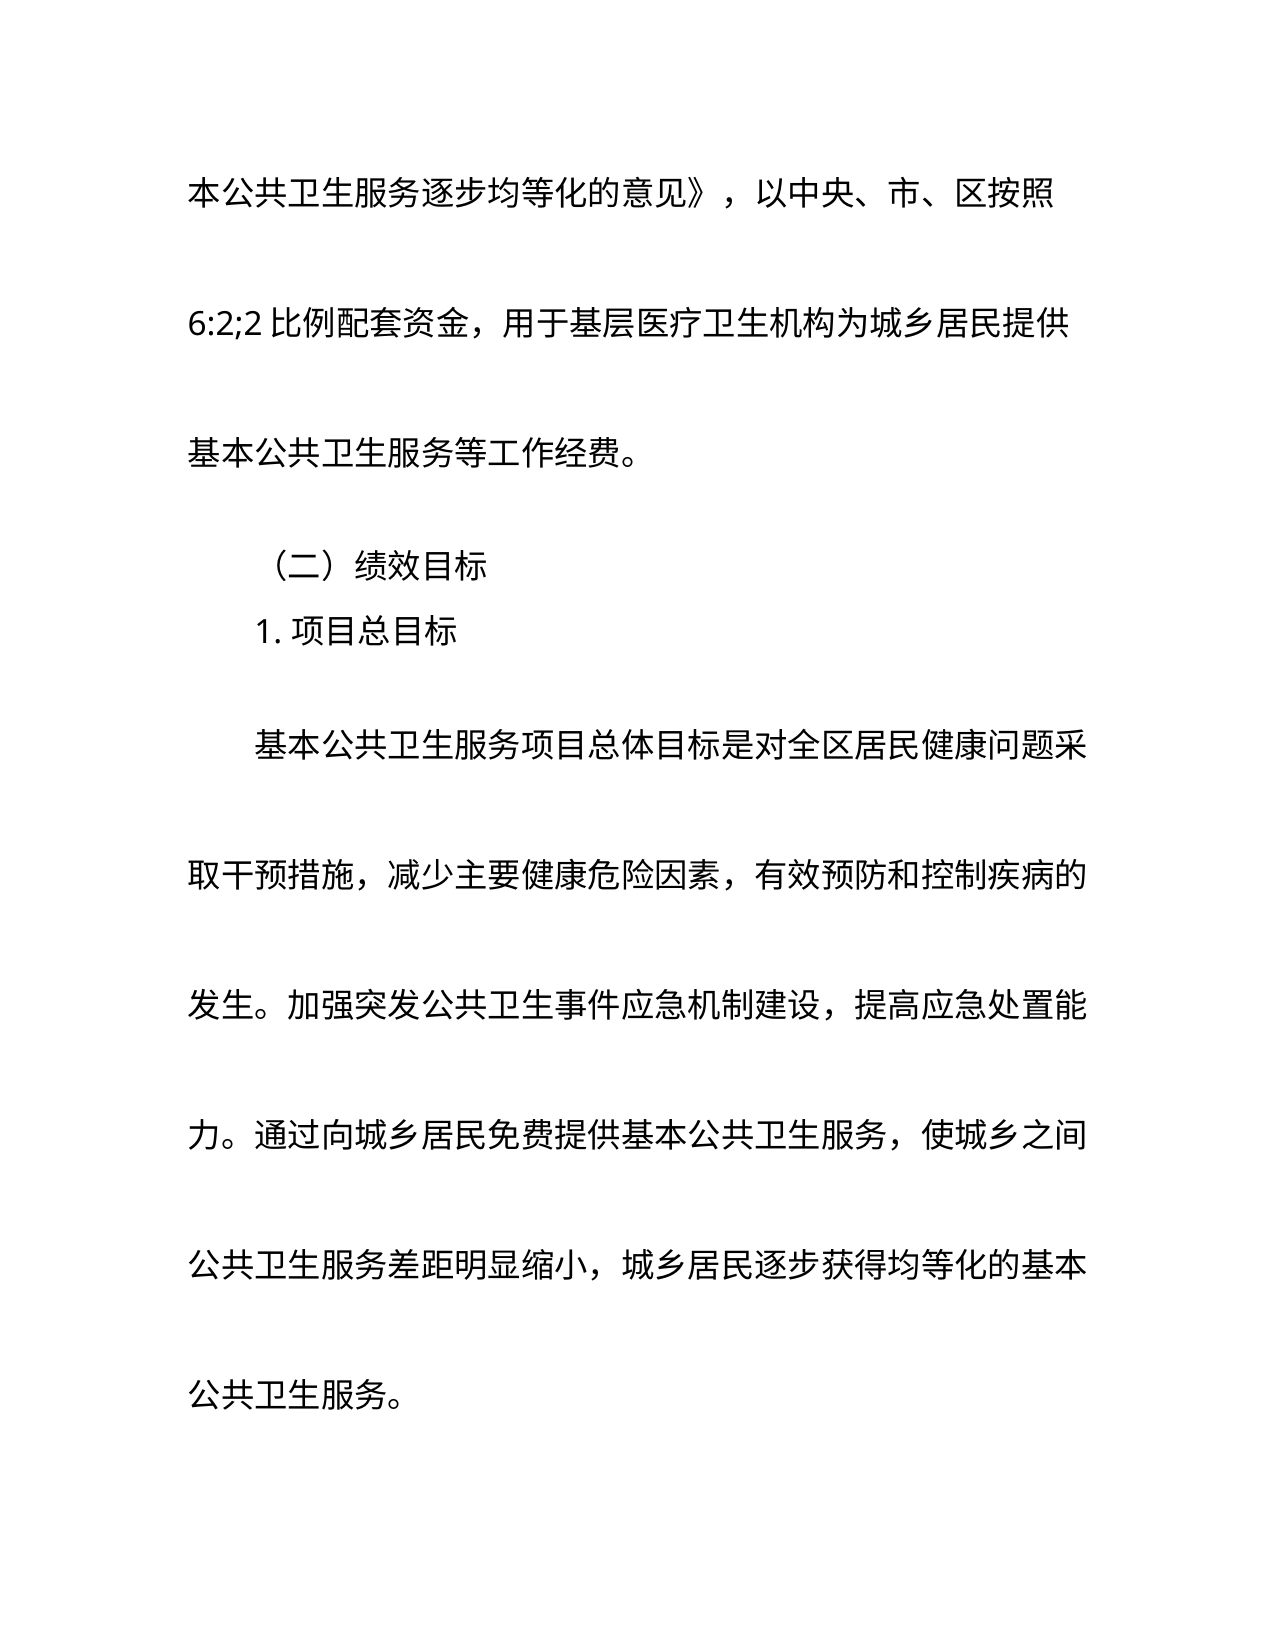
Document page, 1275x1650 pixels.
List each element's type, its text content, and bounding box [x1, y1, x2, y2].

text 基本公共卫生服务项目总体目标是对全区居民健康问题采取干预措施，减少主要健康危险因素，有效预防和控制疾病的发生。加强突发公共卫生事件应急机制建设，提高应急处置能力。通过向城乡居民免费提供基本公共卫生服务，使城乡之间公共卫生服务差距明显缩小，城乡居民逐步获得均等化的基本公共卫生服务。 [187, 710, 1087, 1425]
text 1. 项目总目标 [187, 597, 1087, 662]
list 绩效目标 [187, 532, 1087, 597]
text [187, 159, 1087, 484]
